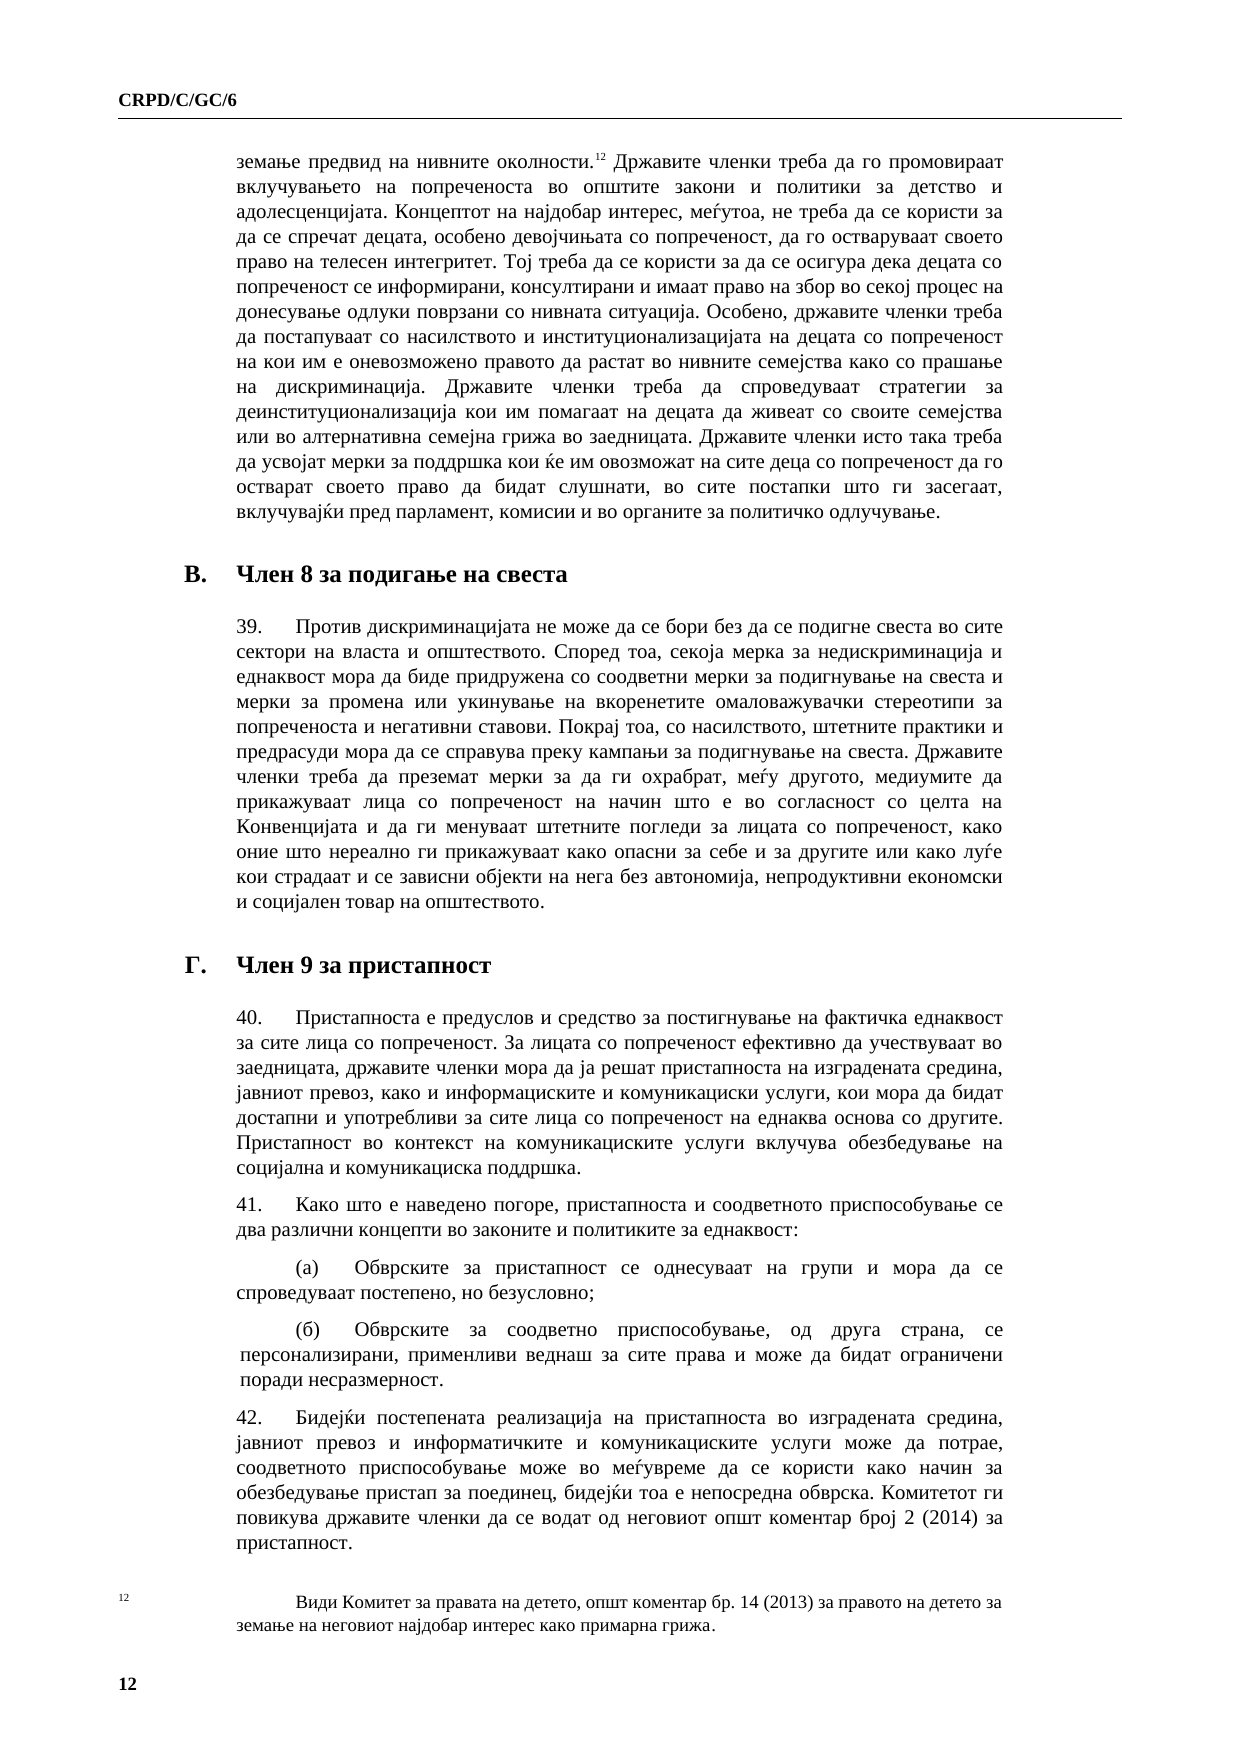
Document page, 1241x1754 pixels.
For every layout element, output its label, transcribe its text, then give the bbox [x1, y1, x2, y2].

list Обврските за пристапност се однесуваат на групи и мора да се спроведуваат постепено, но безусловно; [236, 1254, 1004, 1304]
list Против дискриминацијата не може да се бори без да се подигне свеста во сите сектори на власта и општеството. Според тоа, секоја мерка за недискриминација и еднаквост мора да биде придружена со соодветни мерки за подигнување на свеста и мерки за промена или укинување на вкоренетите омаловажувачки стереотипи за попреченоста и негативни ставови. Покрај тоа, со насилството, штетните практики и предрасуди мора да се справува преку кампањи за подигнување на свеста. Државите членки треба да преземат мерки за да ги охрабрат, меѓу другото, медиумите да прикажуваат лица со попреченост на начин што е во согласност со целта на Конвенцијата и да ги менуваат штетните погледи за лицата со попреченост, како оние што нереално ги прикажуваат како опасни за себе и за другите или како луѓе кои страдаат и се зависни објекти на нега без автономија, непродуктивни економски и социјален товар на општеството. [236, 613, 1004, 913]
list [236, 148, 1004, 523]
list Како што е наведено погоре, пристапноста и соодветното приспособување се два различни концепти во законите и политиките за еднаквост: [236, 1191, 1004, 1241]
list Пристапноста е предуслов и средство за постигнување на фактичка еднаквост за сите лица со попреченост. За лицата со попреченост ефективно да учествуваат во заедницата, државите членки мора да ја решат пристапноста на изградената средина, јавниот превоз, како и информациските и комуникациски услуги, кои мора да бидат достапни и употребливи за сите лица со попреченост на еднаква основа со другите. Пристапност во контекст на комуникациските услуги вклучува обезбедување на социјална и комуникациска поддршка. [236, 1004, 1004, 1179]
text (б) Обврските за соодветно приспособување, од друга страна, се персонализирани, применливи веднаш за сите права и може да бидат ограничени поради несразмерност. [240, 1316, 1004, 1391]
text Г. Член 9 за пристапност [118, 951, 1004, 979]
list Бидејќи постепената реализација на пристапноста во изградената средина, јавниот превоз и информатичките и комуникациските услуги може да потрае, соодветното приспособување може во меѓувреме да се користи како начин за обезбедување пристап за поединец, бидејќи тоа е непосредна обврска. Комитетот ги повикува државите членки да се водат од неговиот општ коментар број 2 (2014) за пристапност. [236, 1404, 1004, 1554]
text В. Член 8 за подигање на свеста [118, 560, 1004, 588]
